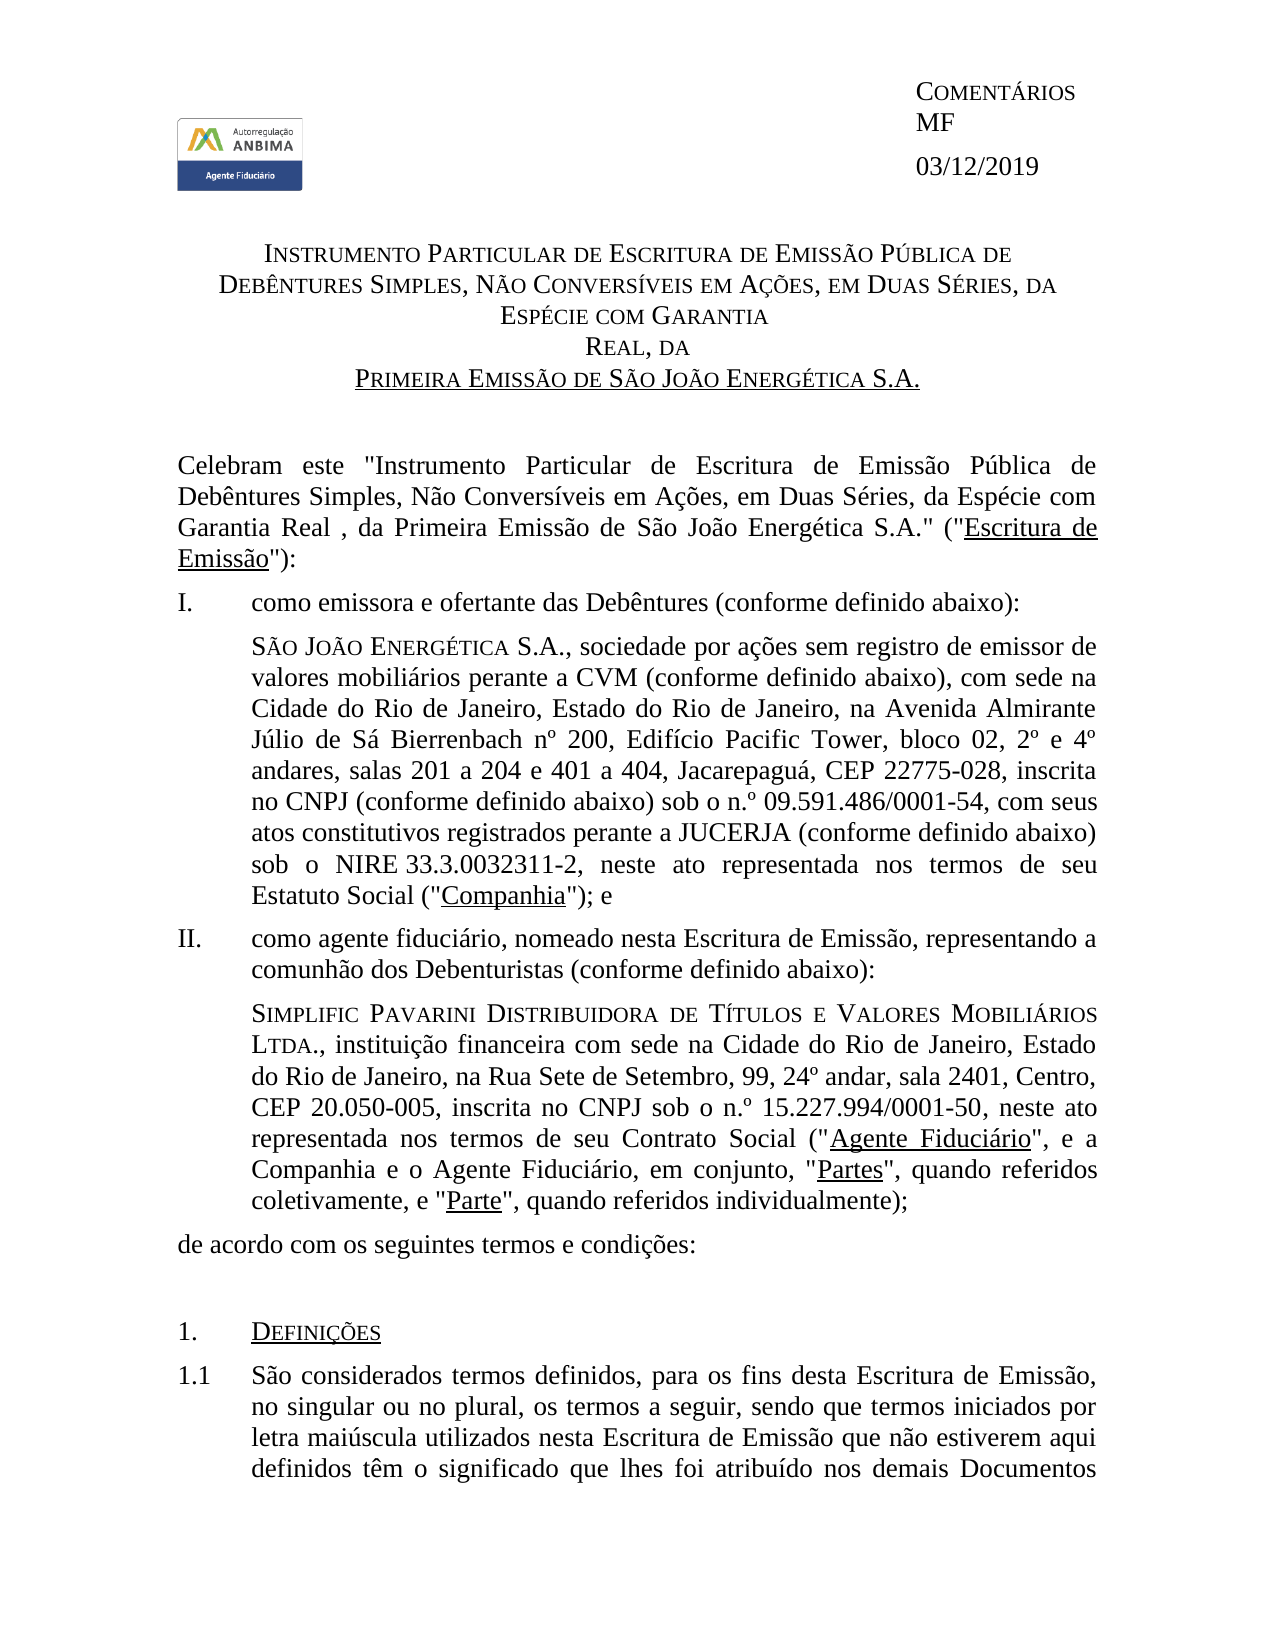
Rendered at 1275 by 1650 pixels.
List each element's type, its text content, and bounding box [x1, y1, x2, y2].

text Celebram este "Instrumento Particular de Escritura de Emissão Pública de Debêntures Simples, Não Conversíveis em Ações, em Duas Séries, da Espécie com Garantia Real , da Primeira Emissão de São João Energética S.A." ("Escritura de Emissão"): [177, 449, 1098, 573]
text Simplific Pavarini Distribuidora de Títulos e Valores Mobiliários Ltda., instituição financeira com sede na Cidade do Rio de Janeiro, Estado do Rio de Janeiro, na Rua Sete de Setembro, 99, 24º andar, sala 2401, Centro, CEP 20.050-005, inscrita no CNPJ sob o n.º 15.227.994/0001-50, neste ato representada nos termos de seu Contrato Social ("Agente Fiduciário", e a Companhia e o Agente Fiduciário, em conjunto, "Partes", quando referidos coletivamente, e "Parte", quando referidos individualmente); [251, 997, 1098, 1215]
text São João Energética S.A., sociedade por ações sem registro de emissor de valores mobiliários perante a CVM (conforme definido abaixo), com sede na Cidade do Rio de Janeiro, Estado do Rio de Janeiro, na Avenida Almirante Júlio de Sá Bierrenbach nº 200, Edifício Pacific Tower, bloco 02, 2º e 4º andares, salas 201 a 204 e 401 a 404, Jacarepaguá, CEP 22775-028, inscrita no CNPJ (conforme definido abaixo) sob o n.º 09.591.486/0001-54, com seus atos constitutivos registrados perante a JUCERJA (conforme definido abaixo) sob o NIRE 33.3.0032311-2, neste ato representada nos termos de seu Estatuto Social ("Companhia"); e [251, 630, 1098, 910]
picture [177, 118, 303, 191]
list como agente fiduciário, nomeado nesta Escritura de Emissão, representando a comunhão dos Debenturistas (conforme definido abaixo): [177, 922, 1098, 985]
text Instrumento Particular de Escritura de Emissão Pública de Debêntures Simples, Não Conversíveis em Ações, em Duas Séries, da Espécie com Garantia Real, da Primeira Emissão de São João Energética S.A. [177, 237, 1098, 393]
text de acordo com os seguintes termos e condições: [177, 1228, 1098, 1259]
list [177, 1359, 1098, 1483]
list Definições [177, 1315, 1098, 1346]
list como emissora e ofertante das Debêntures (conforme definido abaixo): [177, 586, 1098, 617]
